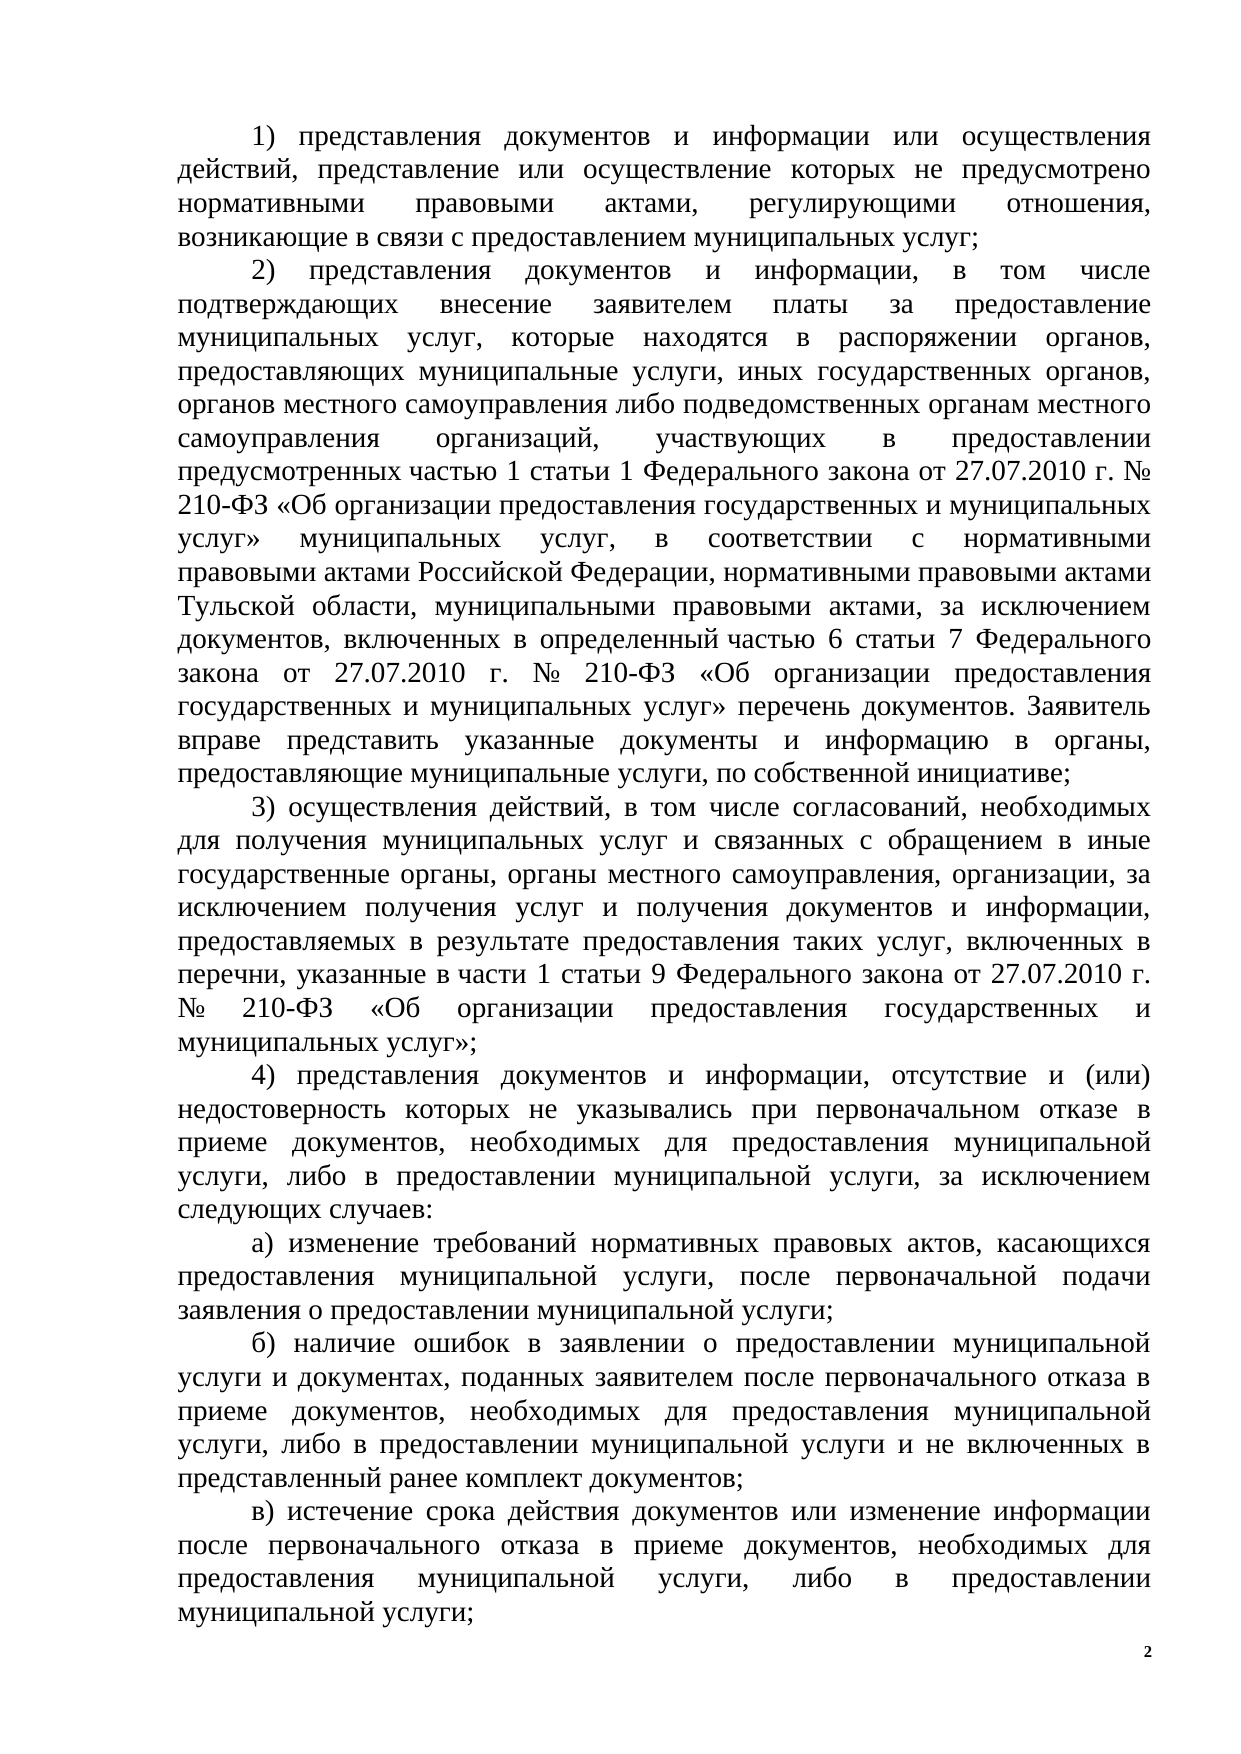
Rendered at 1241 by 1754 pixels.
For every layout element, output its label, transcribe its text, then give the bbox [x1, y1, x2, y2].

text 4) представления документов и информации, отсутствие и (или) недостоверность которых не указывались при первоначальном отказе в приеме документов, необходимых для предоставления муниципальной услуги, либо в предоставлении муниципальной услуги, за исключением следующих случаев: [177, 1057, 1152, 1225]
text б) наличие ошибок в заявлении о предоставлении муниципальной услуги и документах, поданных заявителем после первоначального отказа в приеме документов, необходимых для предоставления муниципальной услуги, либо в предоставлении муниципальной услуги и не включенных в представленный ранее комплект документов; [177, 1326, 1152, 1493]
text а) изменение требований нормативных правовых актов, касающихся предоставления муниципальной услуги, после первоначальной подачи заявления о предоставлении муниципальной услуги; [177, 1225, 1152, 1326]
text 3) осуществления действий, в том числе согласований, необходимых для получения муниципальных услуг и связанных с обращением в иные государственные органы, органы местного самоуправления, организации, за исключением получения услуг и получения документов и информации, предоставляемых в результате предоставления таких услуг, включенных в перечни, указанные в части 1 статьи 9 Федерального закона от 27.07.2010 г. № 210-ФЗ «Об организации предоставления государственных и муниципальных услуг»; [177, 789, 1152, 1057]
text 2) представления документов и информации, в том числе подтверждающих внесение заявителем платы за предоставление муниципальных услуг, которые находятся в распоряжении органов, предоставляющих муниципальные услуги, иных государственных органов, органов местного самоуправления либо подведомственных органам местного самоуправления организаций, участвующих в предоставлении предусмотренных частью 1 статьи 1 Федерального закона от 27.07.2010 г. № 210-ФЗ «Об организации предоставления государственных и муниципальных услуг» муниципальных услуг, в соответствии с нормативными правовыми актами Российской Федерации, нормативными правовыми актами Тульской области, муниципальными правовыми актами, за исключением документов, включенных в определенный частью 6 статьи 7 Федерального закона от 27.07.2010 г. № 210-ФЗ «Об организации предоставления государственных и муниципальных услуг» перечень документов. Заявитель вправе представить указанные документы и информацию в органы, предоставляющие муниципальные услуги, по собственной инициативе; [177, 252, 1152, 789]
text 1) представления документов и информации или осуществления действий, представление или осуществление которых не предусмотрено нормативными правовыми актами, регулирующими отношения, возникающие в связи с предоставлением муниципальных услуг; [177, 118, 1152, 252]
text в) истечение срока действия документов или изменение информации после первоначального отказа в приеме документов, необходимых для предоставления муниципальной услуги, либо в предоставлении муниципальной услуги; [177, 1493, 1152, 1627]
